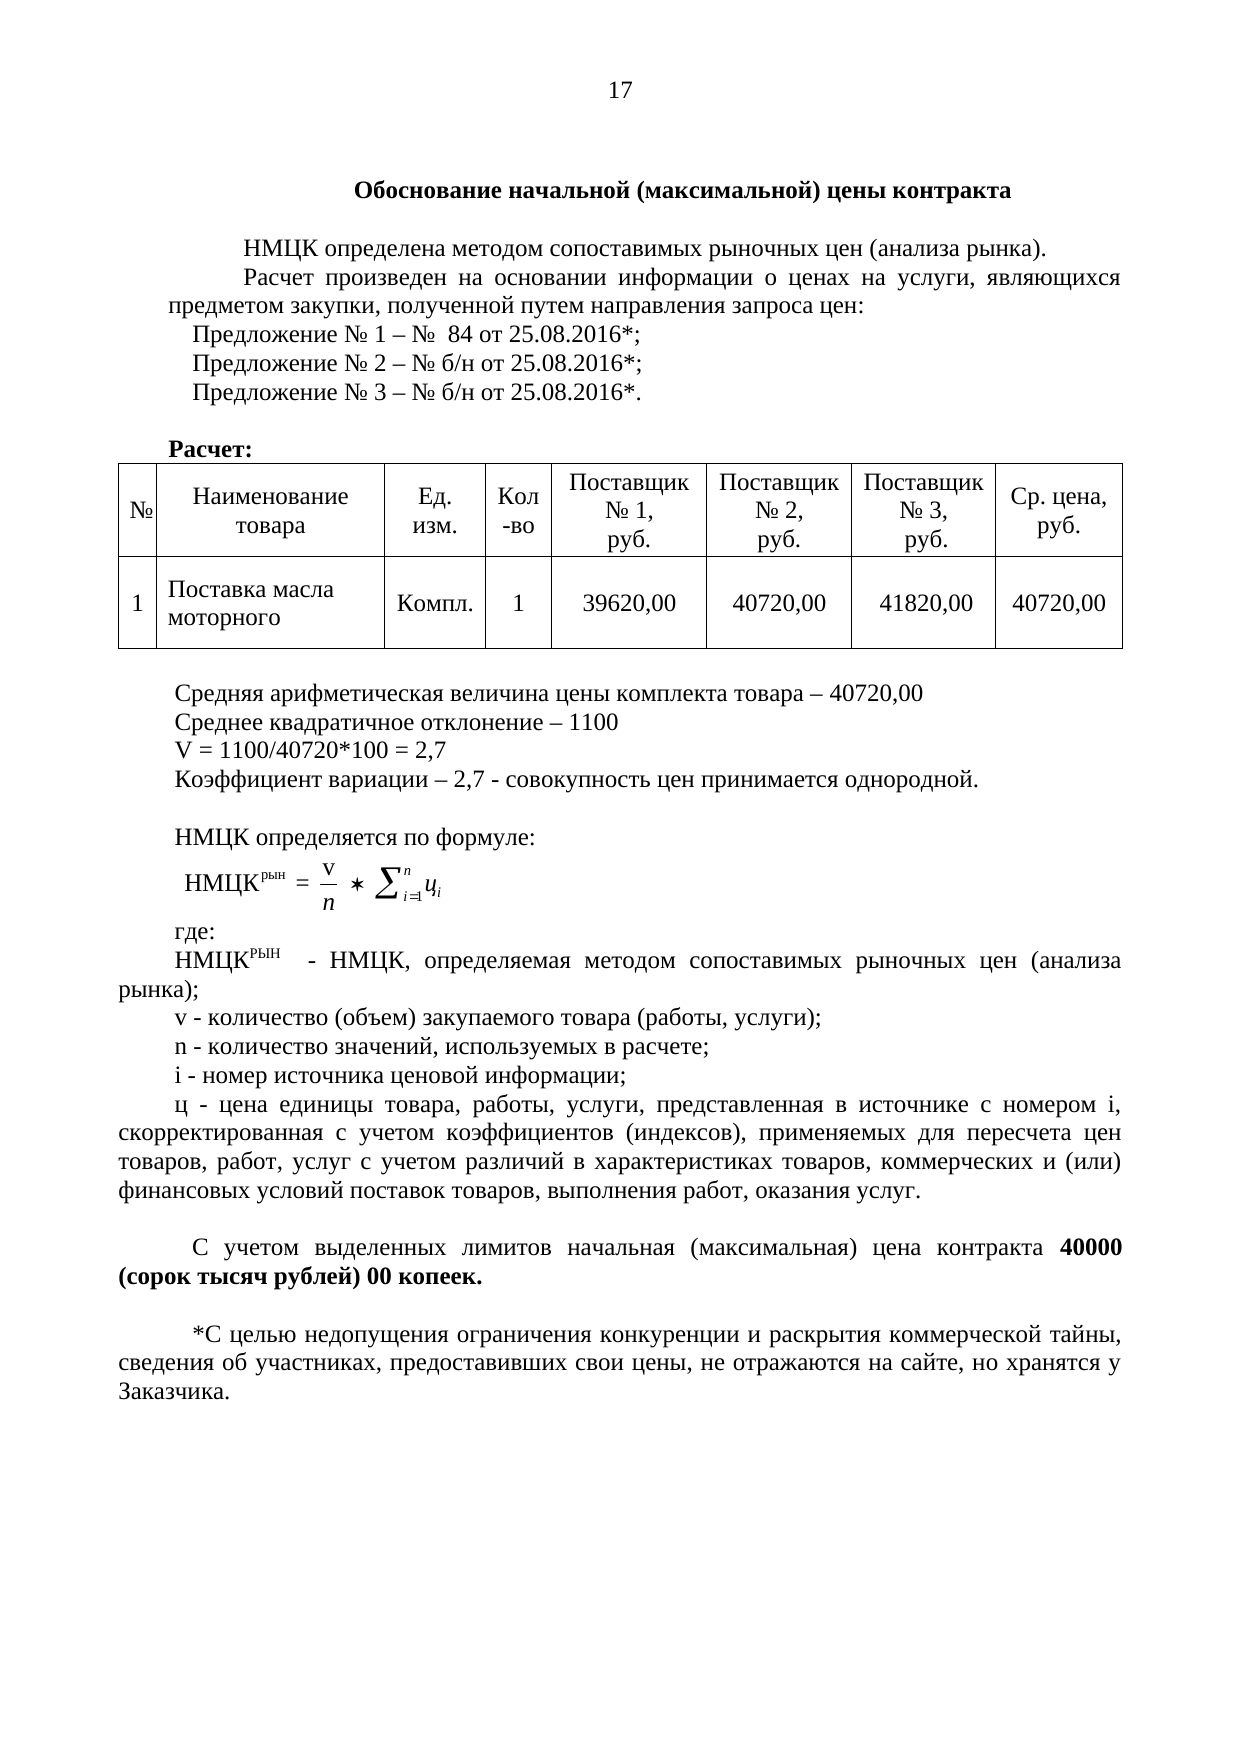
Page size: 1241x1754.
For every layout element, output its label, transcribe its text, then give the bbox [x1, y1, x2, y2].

text Расчет произведен на основании информации о ценах на услуги, являющихся предметом закупки, полученной путем направления запроса цен: [168, 262, 1122, 319]
table_cell 41820,00 [852, 557, 995, 648]
text Средняя арифметическая величина цены комплекта товара – 40720,00 [118, 678, 1122, 707]
text V = 1100/40720*100 = 2,7 [118, 736, 1122, 764]
table_header Поставщик № 3, руб. [852, 464, 995, 556]
text где: [118, 916, 1122, 945]
text С учетом выделенных лимитов начальная (максимальная) цена контракта 40000 (сорок тысяч рублей) 00 копеек. [118, 1232, 1122, 1290]
text v - количество (объем) закупаемого товара (работы, услуги); [118, 1002, 1122, 1031]
text Расчет: [118, 434, 1122, 463]
text Коэффициент вариации – 2,7 - совокупность цен принимается однородной. [118, 764, 1122, 793]
text НМЦК определяется по формуле: [118, 822, 1122, 851]
table_cell Поставка масла моторного [157, 557, 384, 648]
table_header № [119, 464, 156, 556]
table_cell 40720,00 [707, 557, 851, 648]
table_header Ед. изм. [385, 464, 485, 556]
text ц - цена единицы товара, работы, услуги, представленная в источнике с номером i, скорректированная с учетом коэффициентов (индексов), применяемых для пересчета цен товаров, работ, услуг с учетом различий в характеристиках товаров, коммерческих и (или) финансовых условий поставок товаров, выполнения работ, оказания услуг. [118, 1089, 1122, 1204]
text i - номер источника ценовой информации; [118, 1060, 1122, 1089]
table_cell 1 [119, 557, 156, 648]
text НМЦКРЫН - НМЦК, определяемая методом сопоставимых рыночных цен (анализа рынка); [118, 945, 1122, 1002]
table_cell 1 [486, 557, 551, 648]
text n - количество значений, используемых в расчете; [118, 1031, 1122, 1060]
text НМЦК определена методом сопоставимых рыночных цен (анализа рынка). [168, 233, 1122, 262]
text Обоснование начальной (максимальной) цены контракта [168, 176, 1122, 204]
text Среднее квадратичное отклонение – 1100 [118, 707, 1122, 736]
table_header Поставщик № 1, руб. [552, 464, 706, 556]
table_cell Компл. [385, 557, 485, 648]
table_cell 40720,00 [996, 557, 1122, 648]
table_cell 39620,00 [552, 557, 706, 648]
table_header Кол-во [486, 464, 551, 556]
text Предложение № 3 – № б/н от 25.08.2016*. [118, 377, 1122, 406]
text Предложение № 1 – № 84 от 25.08.2016*; [118, 319, 1122, 348]
table_header Поставщик № 2, руб. [707, 464, 851, 556]
table_header Ср. цена, руб. [996, 464, 1122, 556]
text Предложение № 2 – № б/н от 25.08.2016*; [118, 348, 1122, 377]
table_header Наименование товара [157, 464, 384, 556]
text *С целью недопущения ограничения конкуренции и раскрытия коммерческой тайны, сведения об участниках, предоставивших свои цены, не отражаются на сайте, но хранятся у Заказчика. [118, 1319, 1122, 1405]
